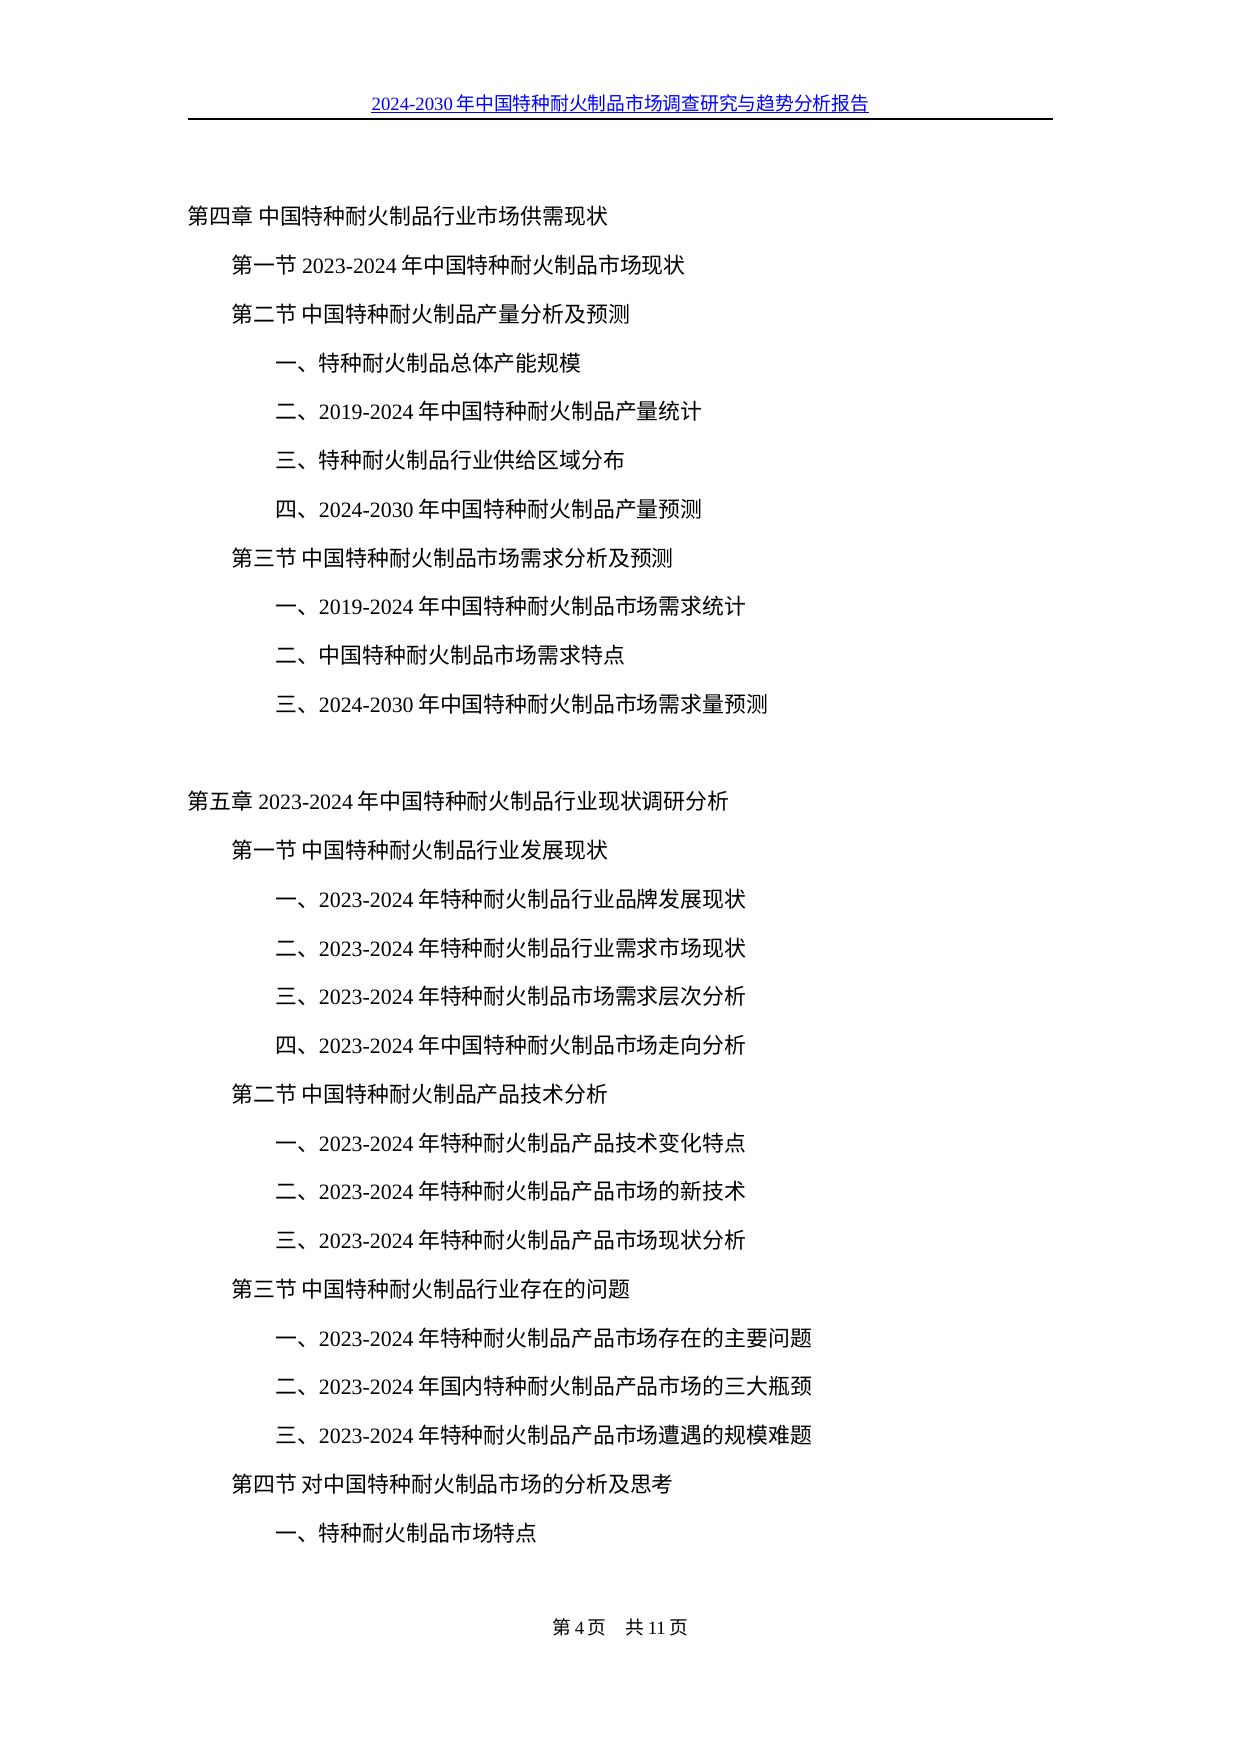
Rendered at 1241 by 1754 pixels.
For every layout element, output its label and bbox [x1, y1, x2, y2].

text [187, 150, 1053, 1548]
